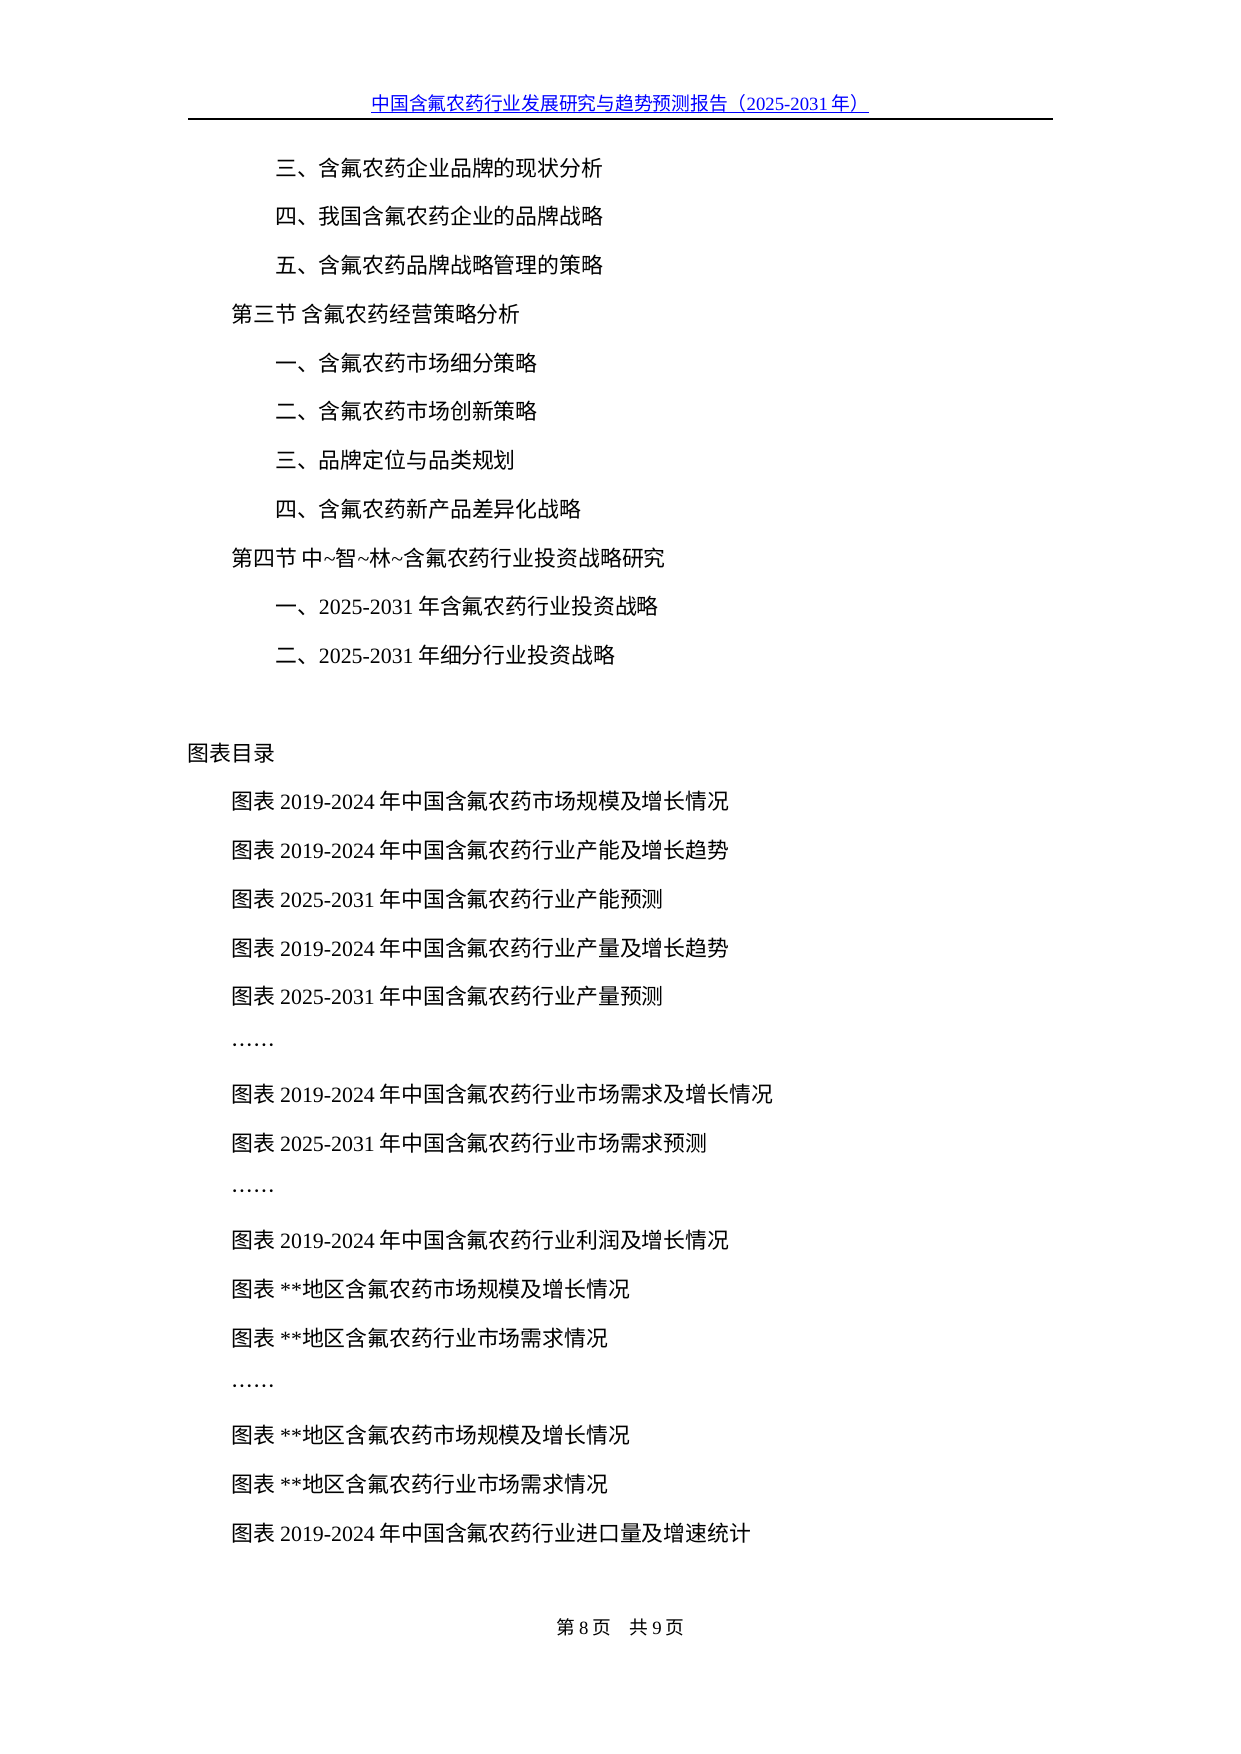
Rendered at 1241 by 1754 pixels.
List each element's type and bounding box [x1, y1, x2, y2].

text [187, 150, 1053, 1548]
